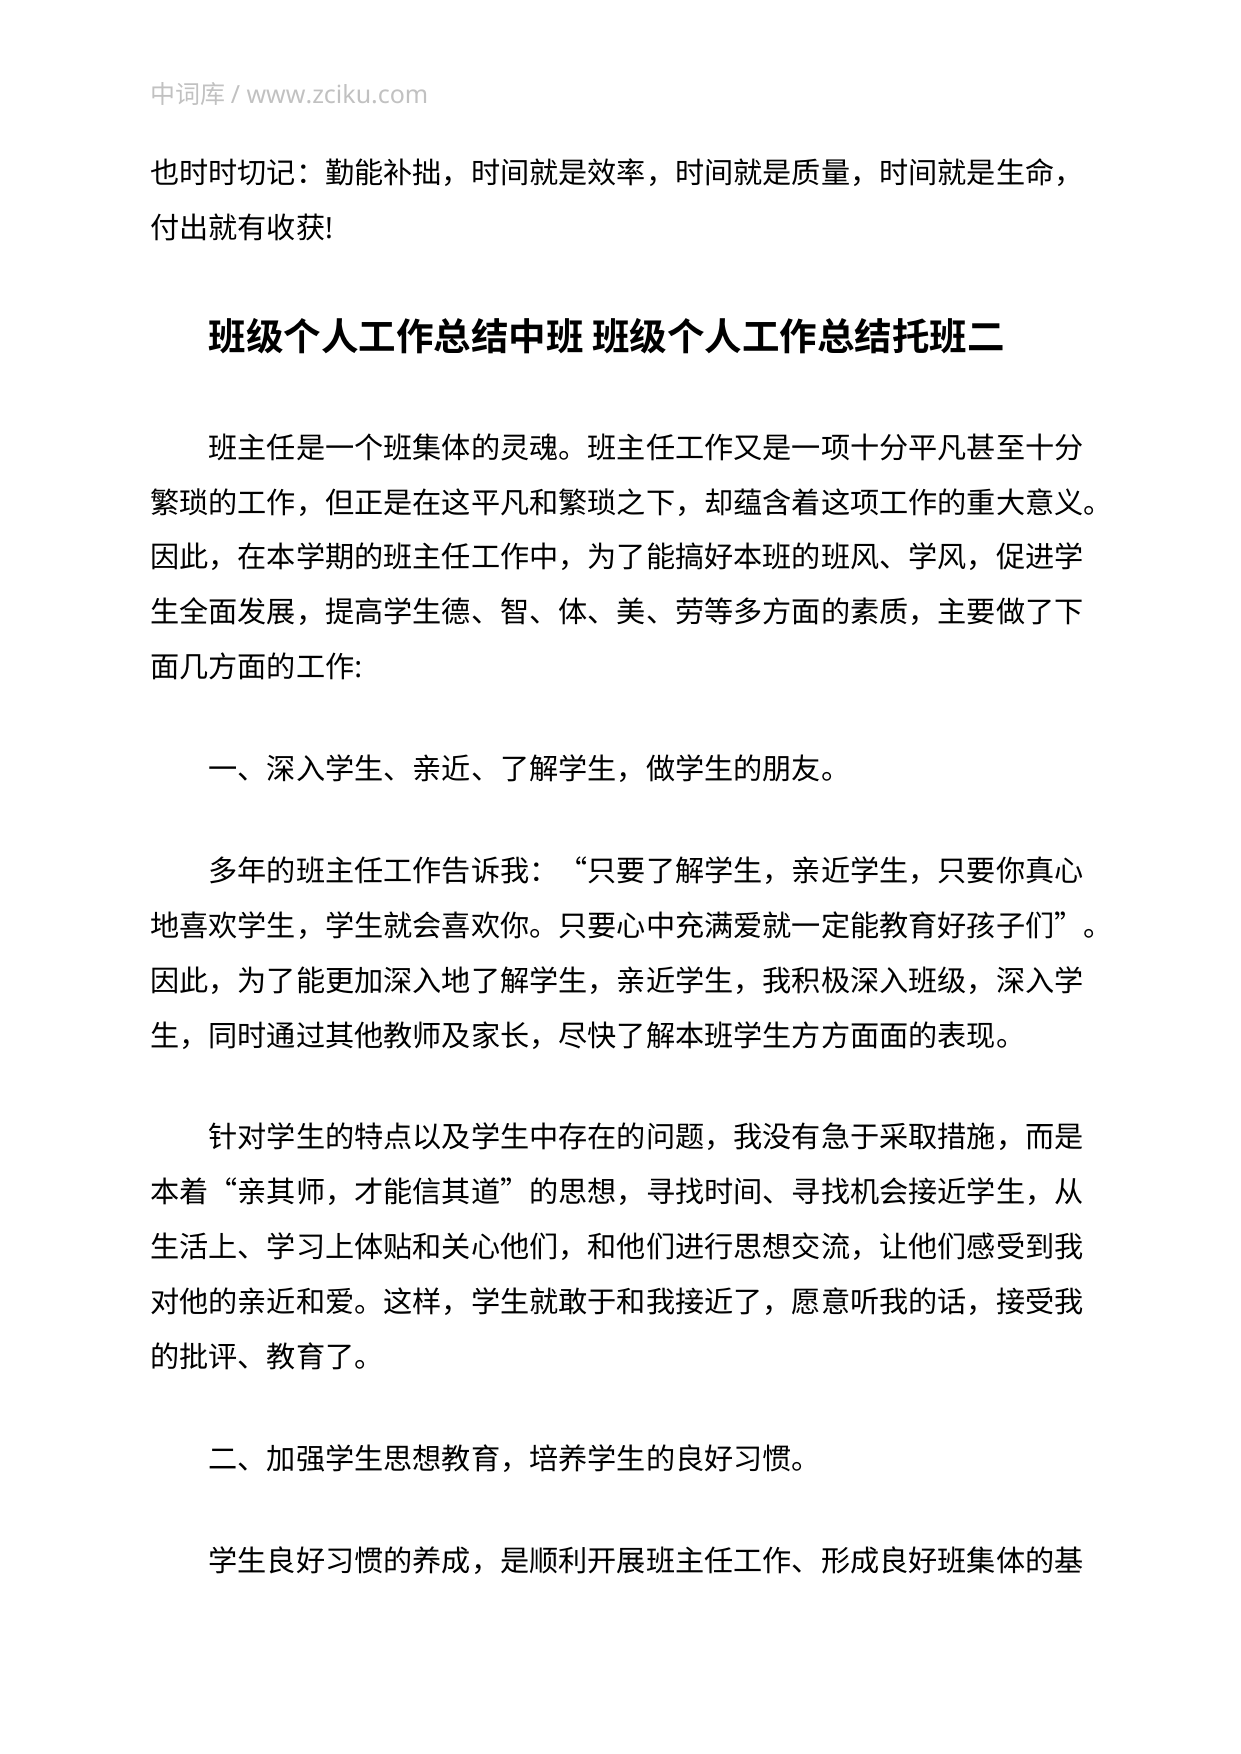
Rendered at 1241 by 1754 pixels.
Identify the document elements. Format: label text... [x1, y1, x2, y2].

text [150, 1537, 1090, 1579]
text 班级个人工作总结中班 班级个人工作总结托班二 [150, 307, 1090, 361]
text 二、加强学生思想教育，培养学生的良好习惯。 [150, 1435, 1090, 1478]
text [150, 150, 1090, 247]
text 班主任是一个班集体的灵魂。班主任工作又是一项十分平凡甚至十分繁琐的工作，但正是在这平凡和繁琐之下，却蕴含着这项工作的重大意义。因此，在本学期的班主任工作中，为了能搞好本班的班风、学风，促进学生全面发展，提高学生德、智、体、美、劳等多方面的素质，主要做了下面几方面的工作: [150, 424, 1090, 686]
text 一、深入学生、亲近、了解学生，做学生的朋友。 [150, 746, 1090, 788]
text 针对学生的特点以及学生中存在的问题，我没有急于采取措施，而是本着“亲其师，才能信其道”的思想，寻找时间、寻找机会接近学生，从生活上、学习上体贴和关心他们，和他们进行思想交流，让他们感受到我对他的亲近和爱。这样，学生就敢于和我接近了，愿意听我的话，接受我的批评、教育了。 [150, 1114, 1090, 1376]
text 多年的班主任工作告诉我：“只要了解学生，亲近学生，只要你真心地喜欢学生，学生就会喜欢你。只要心中充满爱就一定能教育好孩子们”。因此，为了能更加深入地了解学生，亲近学生，我积极深入班级，深入学生，同时通过其他教师及家长，尽快了解本班学生方方面面的表现。 [150, 848, 1090, 1054]
